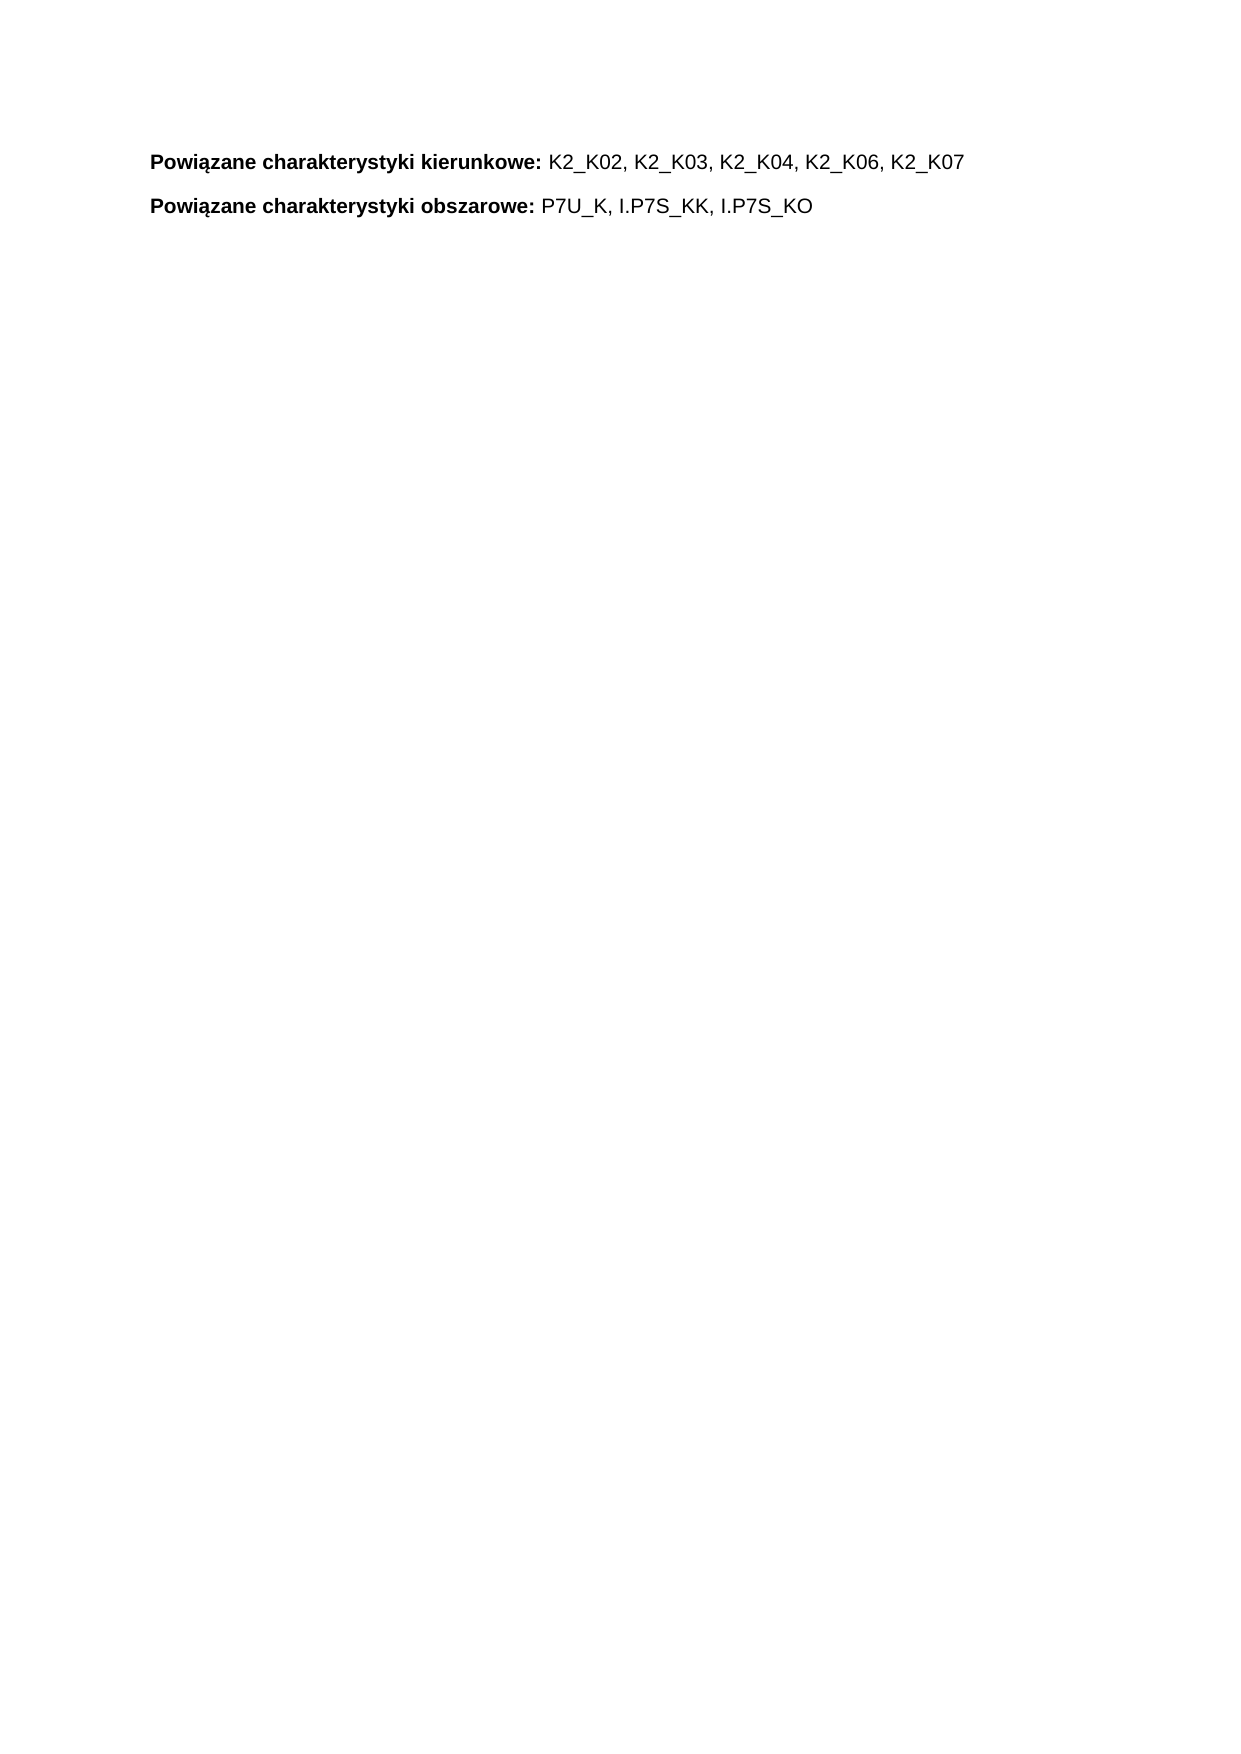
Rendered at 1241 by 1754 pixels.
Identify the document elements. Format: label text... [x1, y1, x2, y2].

text Powiązane charakterystyki obszarowe: P7U_K, I.P7S_KK, I.P7S_KO [150, 194, 1090, 218]
text Powiązane charakterystyki kierunkowe: K2_K02, K2_K03, K2_K04, K2_K06, K2_K07 [150, 150, 1090, 174]
